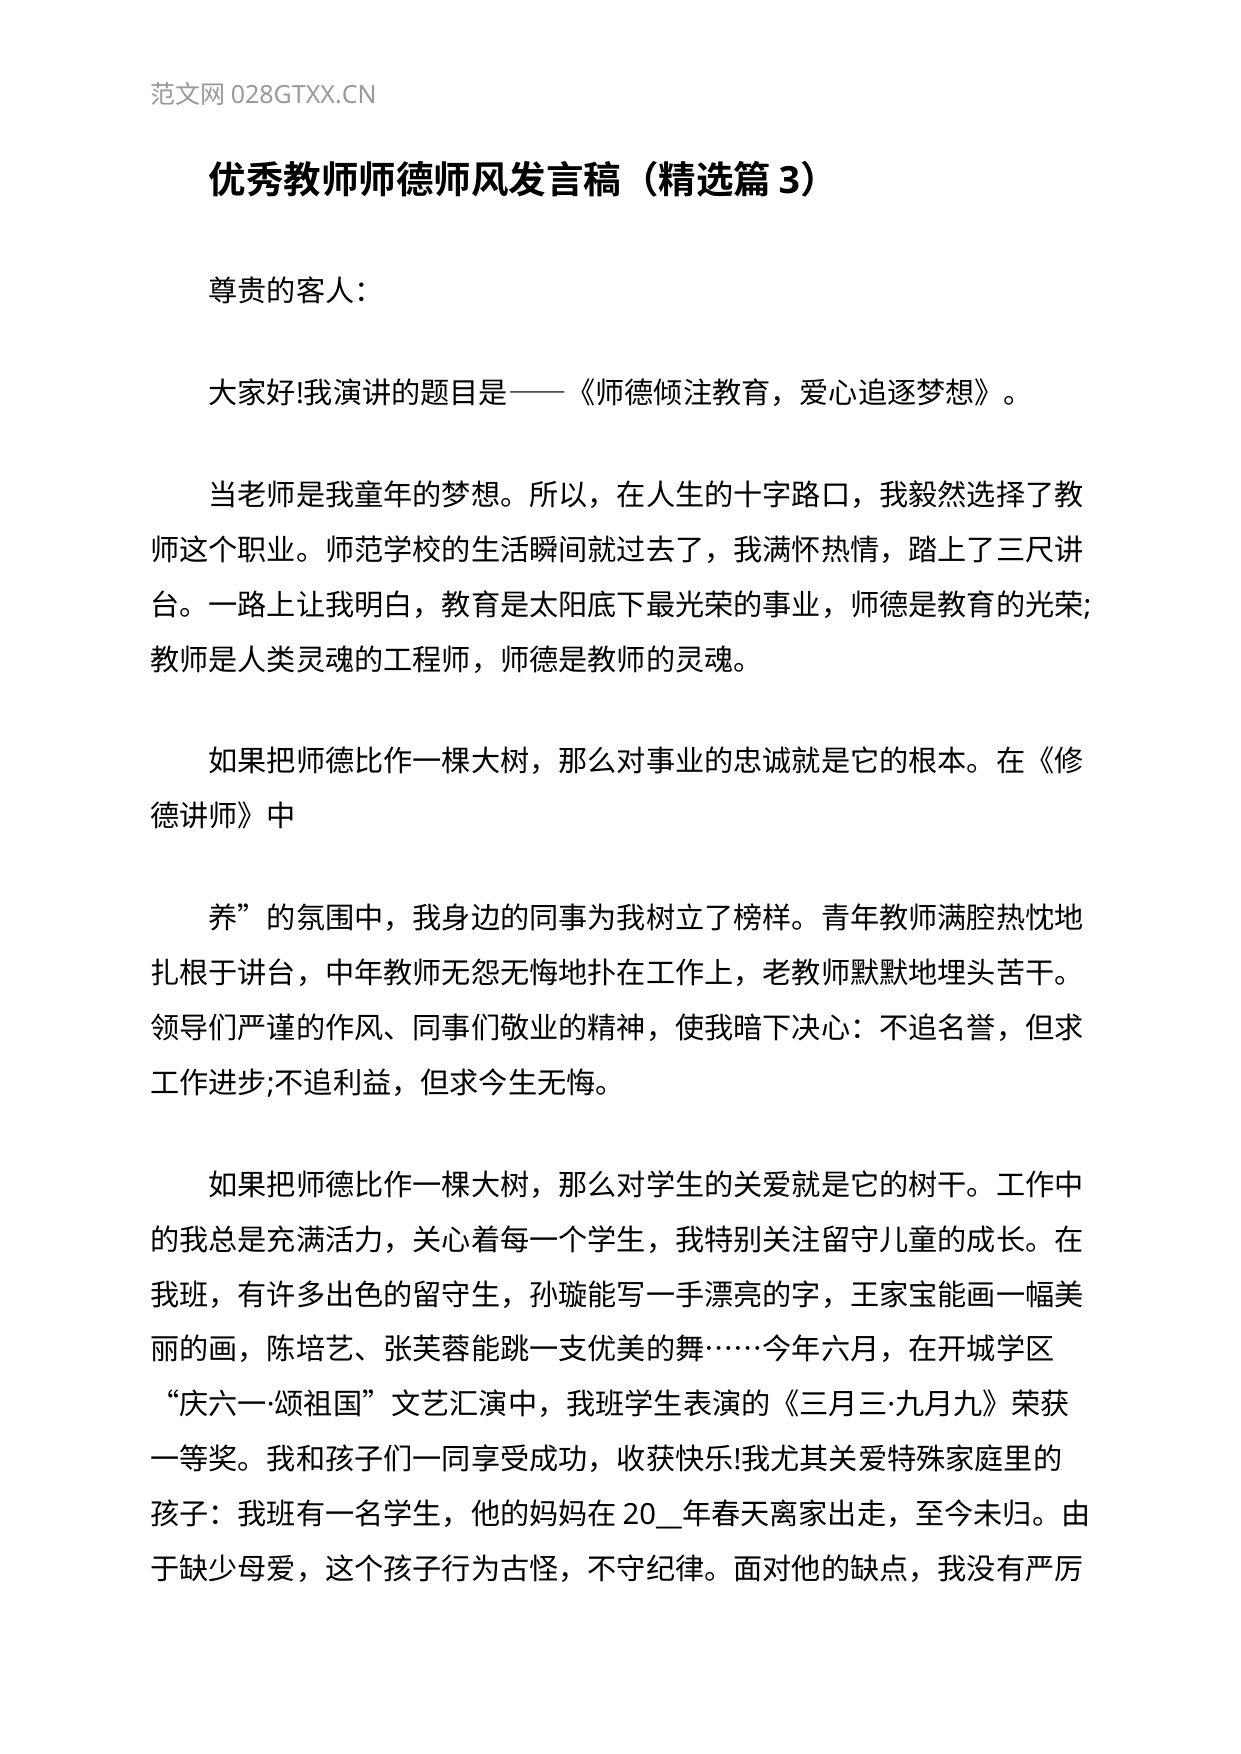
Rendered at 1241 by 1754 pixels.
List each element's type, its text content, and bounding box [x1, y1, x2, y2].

text 当老师是我童年的梦想。所以，在人生的十字路口，我毅然选择了教师这个职业。师范学校的生活瞬间就过去了，我满怀热情，踏上了三尺讲台。一路上让我明白，教育是太阳底下最光荣的事业，师德是教育的光荣;教师是人类灵魂的工程师，师德是教师的灵魂。 [150, 471, 1090, 678]
text 如果把师德比作一棵大树，那么对事业的忠诚就是它的根本。在《修德讲师》中 [150, 738, 1090, 835]
text 养”的氛围中，我身边的同事为我树立了榜样。青年教师满腔热忱地扎根于讲台，中年教师无怨无悔地扑在工作上，老教师默默地埋头苦干。领导们严谨的作风、同事们敬业的精神，使我暗下决心：不追名誉，但求工作进步;不追利益，但求今生无悔。 [150, 894, 1090, 1102]
text 优秀教师师德师风发言稿（精选篇3） [150, 150, 1090, 204]
text 大家好!我演讲的题目是——《师德倾注教育，爱心追逐梦想》。 [150, 369, 1090, 412]
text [150, 1161, 1090, 1588]
text 尊贵的客人： [150, 268, 1090, 310]
